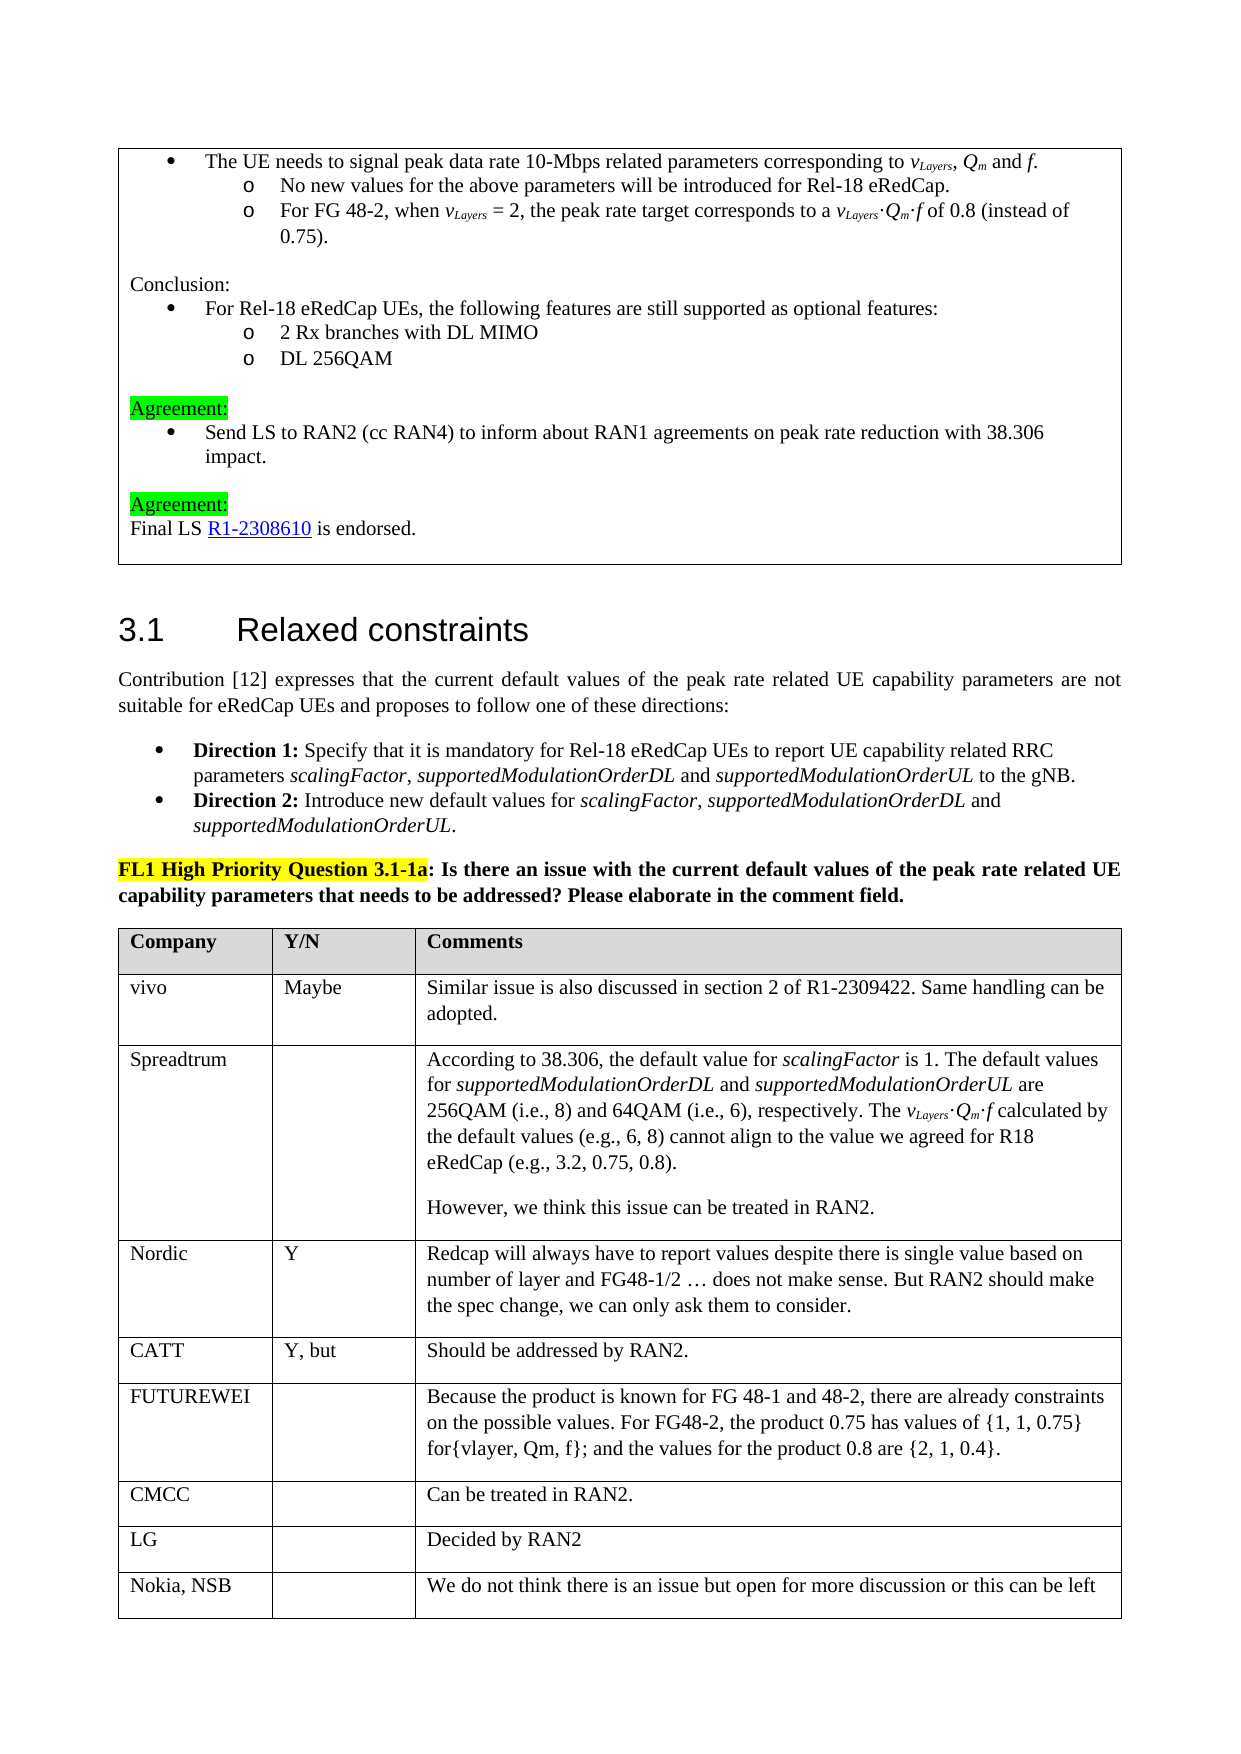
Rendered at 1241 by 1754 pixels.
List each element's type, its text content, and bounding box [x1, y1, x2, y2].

table_cell Similar issue is also discussed in section 2 of R1-2309422. Same handling can be adopted. [416, 975, 1121, 1045]
table_cell Nokia, NSB [119, 1573, 272, 1618]
table_cell [273, 1046, 415, 1239]
table_header Comments [416, 929, 1121, 974]
table_header Y/N [273, 929, 415, 974]
table_cell According to 38.306, the default value for scalingFactor is 1. The default values for supportedModulationOrderDL and supportedModulationOrderUL are 256QAM (i.e., 8) and 64QAM (i.e., 6), respectively. The vLayers·Qm·f calculated by the default values (e.g., 6, 8) cannot align to the value we agreed for R18 eRedCap (e.g., 3.2, 0.75, 0.8). However, we think this issue can be treated in RAN2. [416, 1046, 1121, 1239]
table_cell Maybe [273, 975, 415, 1045]
table_cell Decided by RAN2 [416, 1527, 1121, 1572]
table_cell [273, 1384, 415, 1481]
table_cell FUTUREWEI [119, 1384, 272, 1481]
list Direction 2: Introduce new default values for scalingFactor, supportedModulationOrderDL and supportedModulationOrderUL. [156, 788, 1122, 837]
text FL1 High Priority Question 3.1-1a: Is there an issue with the current default values of the peak rate related UE capability parameters that needs to be addressed? Please elaborate in the comment field. [118, 857, 1122, 907]
table_cell LG [119, 1527, 272, 1572]
table_cell [273, 1482, 415, 1526]
table_cell Because the product is known for FG 48-1 and 48-2, there are already constraints on the possible values. For FG48-2, the product 0.75 has values of {1, 1, 0.75} for{vlayer, Qm, f}; and the values for the product 0.8 are {2, 1, 0.4}. [416, 1384, 1121, 1481]
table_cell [416, 1573, 1121, 1618]
table_cell Nordic [119, 1241, 272, 1337]
table_cell Redcap will always have to report values despite there is single value based on number of layer and FG48-1/2 … does not make sense. But RAN2 should make the spec change, we can only ask them to consider. [416, 1241, 1121, 1337]
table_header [119, 149, 1121, 564]
list Direction 1: Specify that it is mandatory for Rel-18 eRedCap UEs to report UE capability related RRC parameters scalingFactor, supportedModulationOrderDL and supportedModulationOrderUL to the gNB. [156, 738, 1122, 787]
table_cell [273, 1527, 415, 1572]
table_cell Should be addressed by RAN2. [416, 1338, 1121, 1383]
table_cell Y [273, 1241, 415, 1337]
text 3.1 Relaxed constraints [118, 610, 1122, 648]
table_cell vivo [119, 975, 272, 1045]
table_header Company [119, 929, 272, 974]
table_cell Can be treated in RAN2. [416, 1482, 1121, 1526]
table_cell Y, but [273, 1338, 415, 1383]
table_cell Spreadtrum [119, 1046, 272, 1239]
text Contribution [12] expresses that the current default values of the peak rate related UE capability parameters are not suitable for eRedCap UEs and proposes to follow one of these directions: [118, 667, 1122, 717]
table_cell CATT [119, 1338, 272, 1383]
table_cell CMCC [119, 1482, 272, 1526]
table_cell [273, 1573, 415, 1618]
